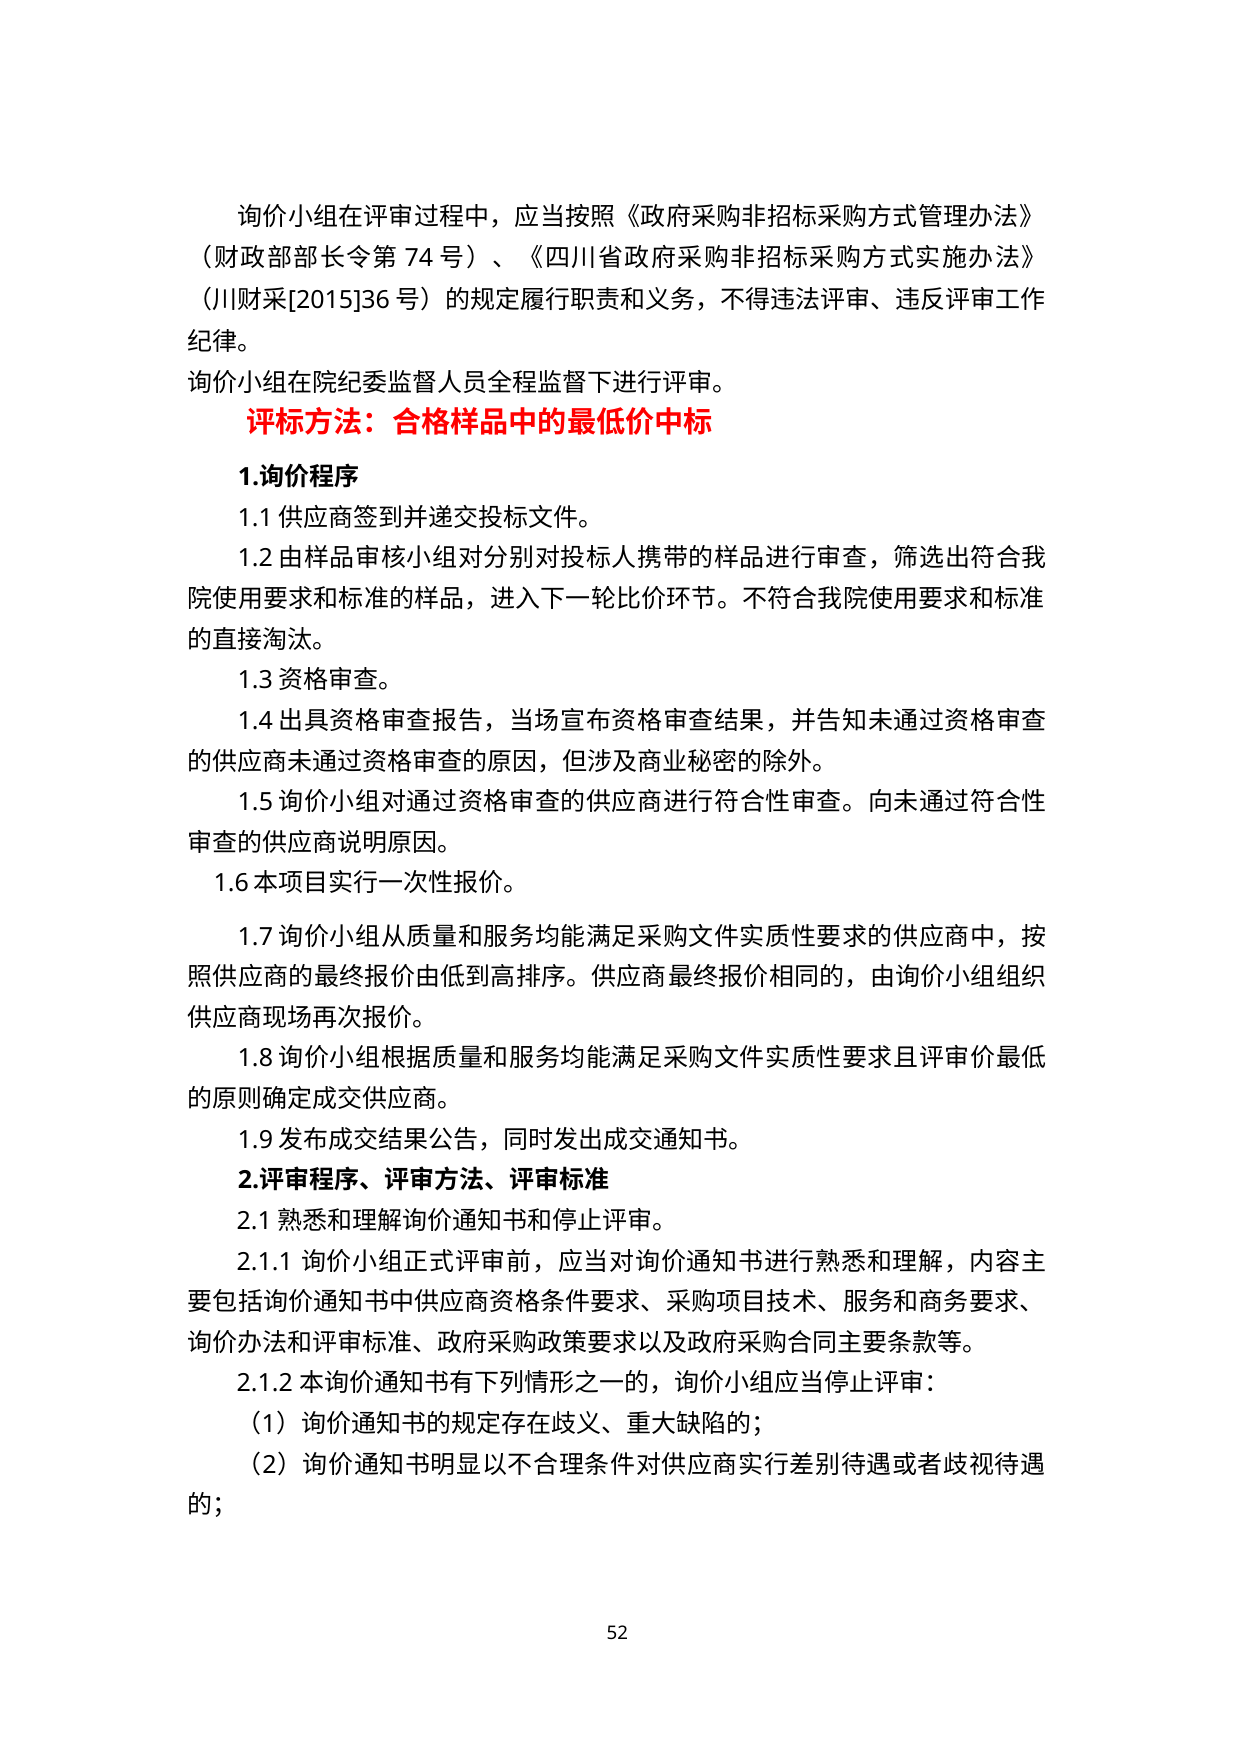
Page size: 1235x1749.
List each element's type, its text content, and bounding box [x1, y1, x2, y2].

text 1.8询价小组根据质量和服务均能满足采购文件实质性要求且评审价最低的原则确定成交供应商。 [187, 1034, 1047, 1116]
text 询价小组在评审过程中，应当按照《政府采购非招标采购方式管理办法》（财政部部长令第74号）、《四川省政府采购非招标采购方式实施办法》（川财采[2015]36号）的规定履行职责和义务，不得违法评审、违反评审工作纪律。 [187, 192, 1047, 358]
text 1.4出具资格审查报告，当场宣布资格审查结果，并告知未通过资格审查的供应商未通过资格审查的原因，但涉及商业秘密的除外。 [187, 697, 1047, 778]
text 1.6本项目实行一次性报价。 [187, 859, 1047, 900]
text 1.询价程序 [187, 453, 1047, 494]
subtitle （1）询价通知书的规定存在歧义、重大缺陷的； [187, 1400, 1047, 1441]
subtitle 2.1熟悉和理解询价通知书和停止评审。 [187, 1197, 1047, 1237]
text 1.5询价小组对通过资格审查的供应商进行符合性审查。向未通过符合性审查的供应商说明原因。 [187, 778, 1047, 859]
text 1.7询价小组从质量和服务均能满足采购文件实质性要求的供应商中，按照供应商的最终报价由低到高排序。供应商最终报价相同的，由询价小组组织供应商现场再次报价。 [187, 912, 1047, 1034]
text 2.评审程序、评审方法、评审标准 [187, 1156, 1047, 1197]
subtitle 2.1.2 本询价通知书有下列情形之一的，询价小组应当停止评审： [187, 1359, 1047, 1400]
text 1.3资格审查。 [187, 656, 1047, 697]
subtitle （2）询价通知书明显以不合理条件对供应商实行差别待遇或者歧视待遇的； [187, 1441, 1047, 1522]
subtitle 2.1.1 询价小组正式评审前，应当对询价通知书进行熟悉和理解，内容主要包括询价通知书中供应商资格条件要求、采购项目技术、服务和商务要求、询价办法和评审标准、政府采购政策要求以及政府采购合同主要条款等。 [187, 1237, 1047, 1359]
text 1.2由样品审核小组对分别对投标人携带的样品进行审查，筛选出符合我院使用要求和标准的样品，进入下一轮比价环节。不符合我院使用要求和标准的直接淘汰。 [187, 534, 1047, 656]
text 询价小组在院纪委监督人员全程监督下进行评审。 [187, 358, 1047, 400]
text 1.9发布成交结果公告，同时发出成交通知书。 [187, 1116, 1047, 1156]
text 1.1供应商签到并递交投标文件。 [187, 494, 1047, 534]
text 评标方法：合格样品中的最低价中标 [187, 400, 1047, 441]
